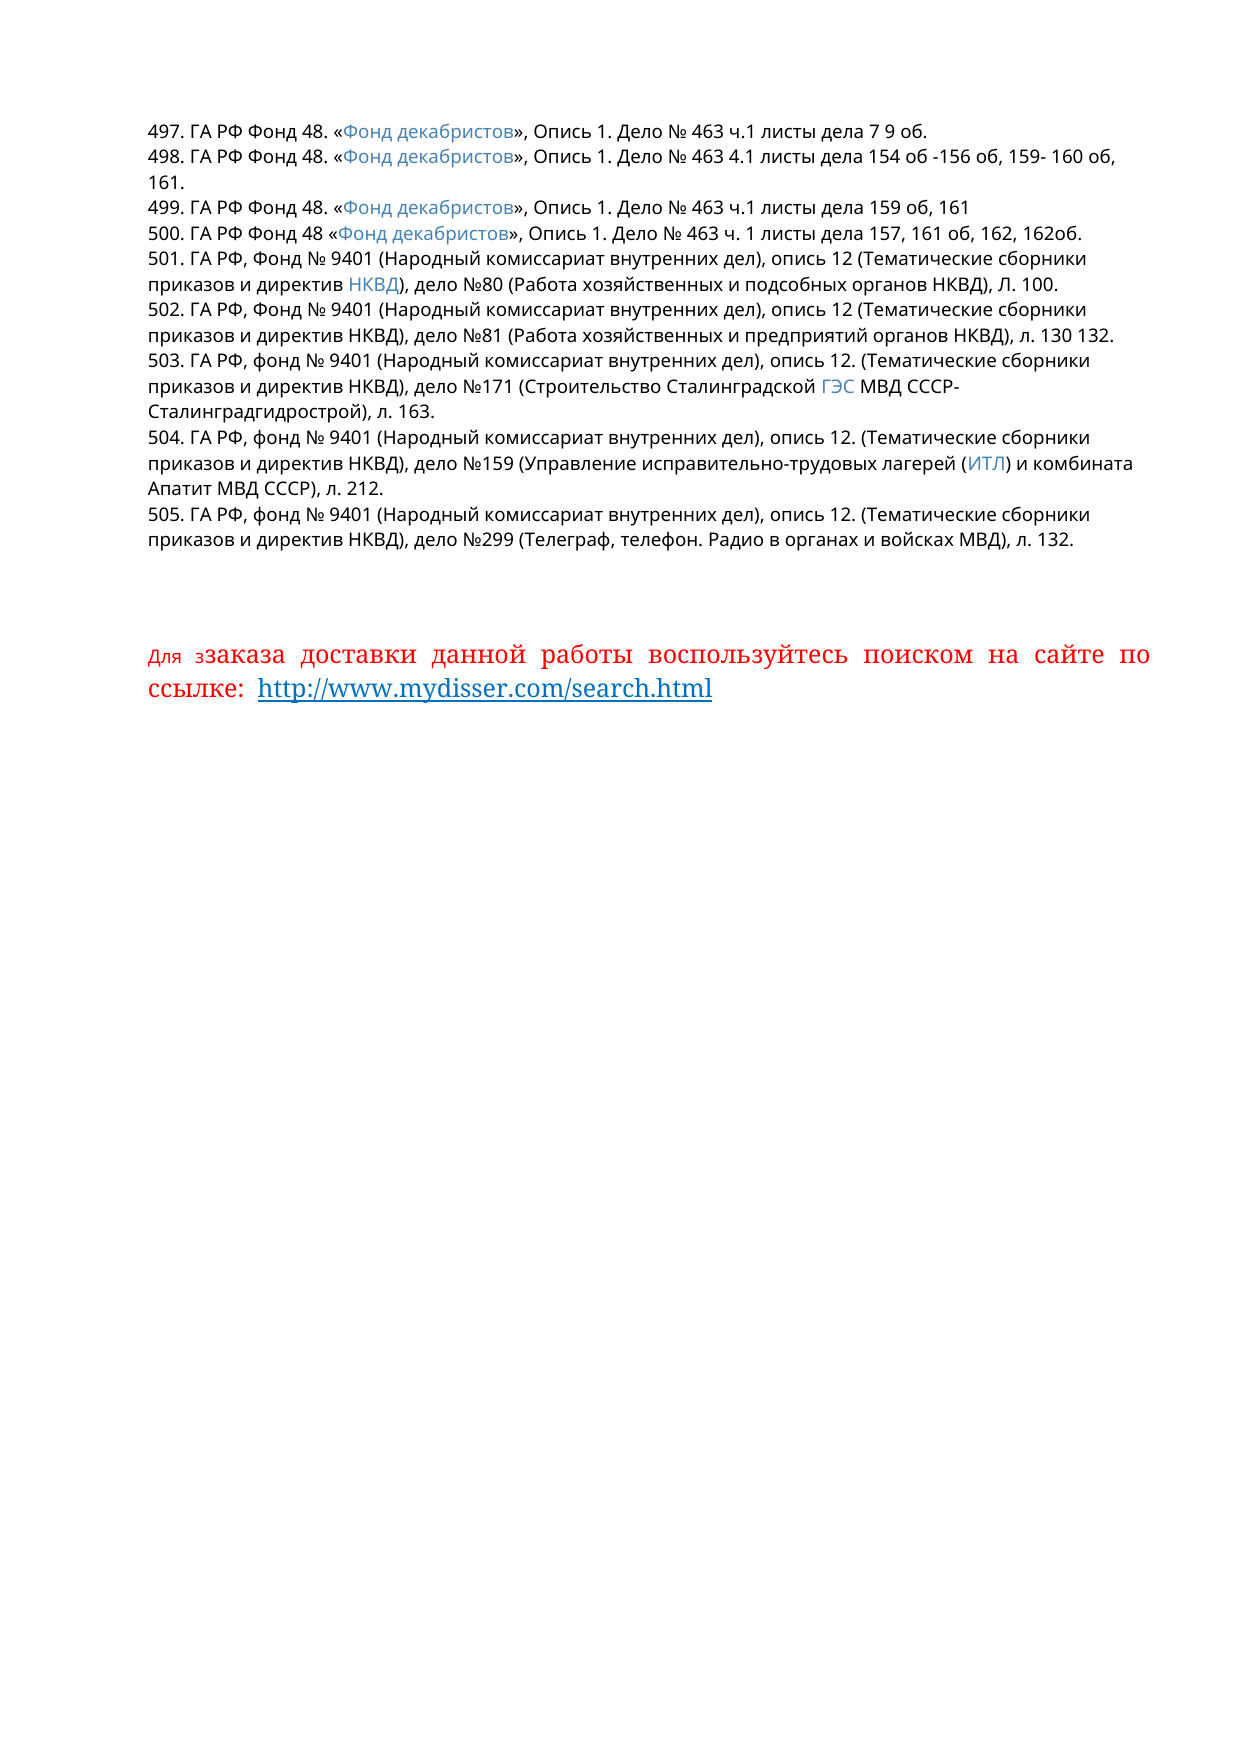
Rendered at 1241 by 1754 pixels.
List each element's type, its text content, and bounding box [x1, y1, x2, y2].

text Для ззаказа доставки данной работы воспользуйтесь поиском на сайте по ссылке: http://www.mydisser.com/search.html [148, 637, 1152, 705]
